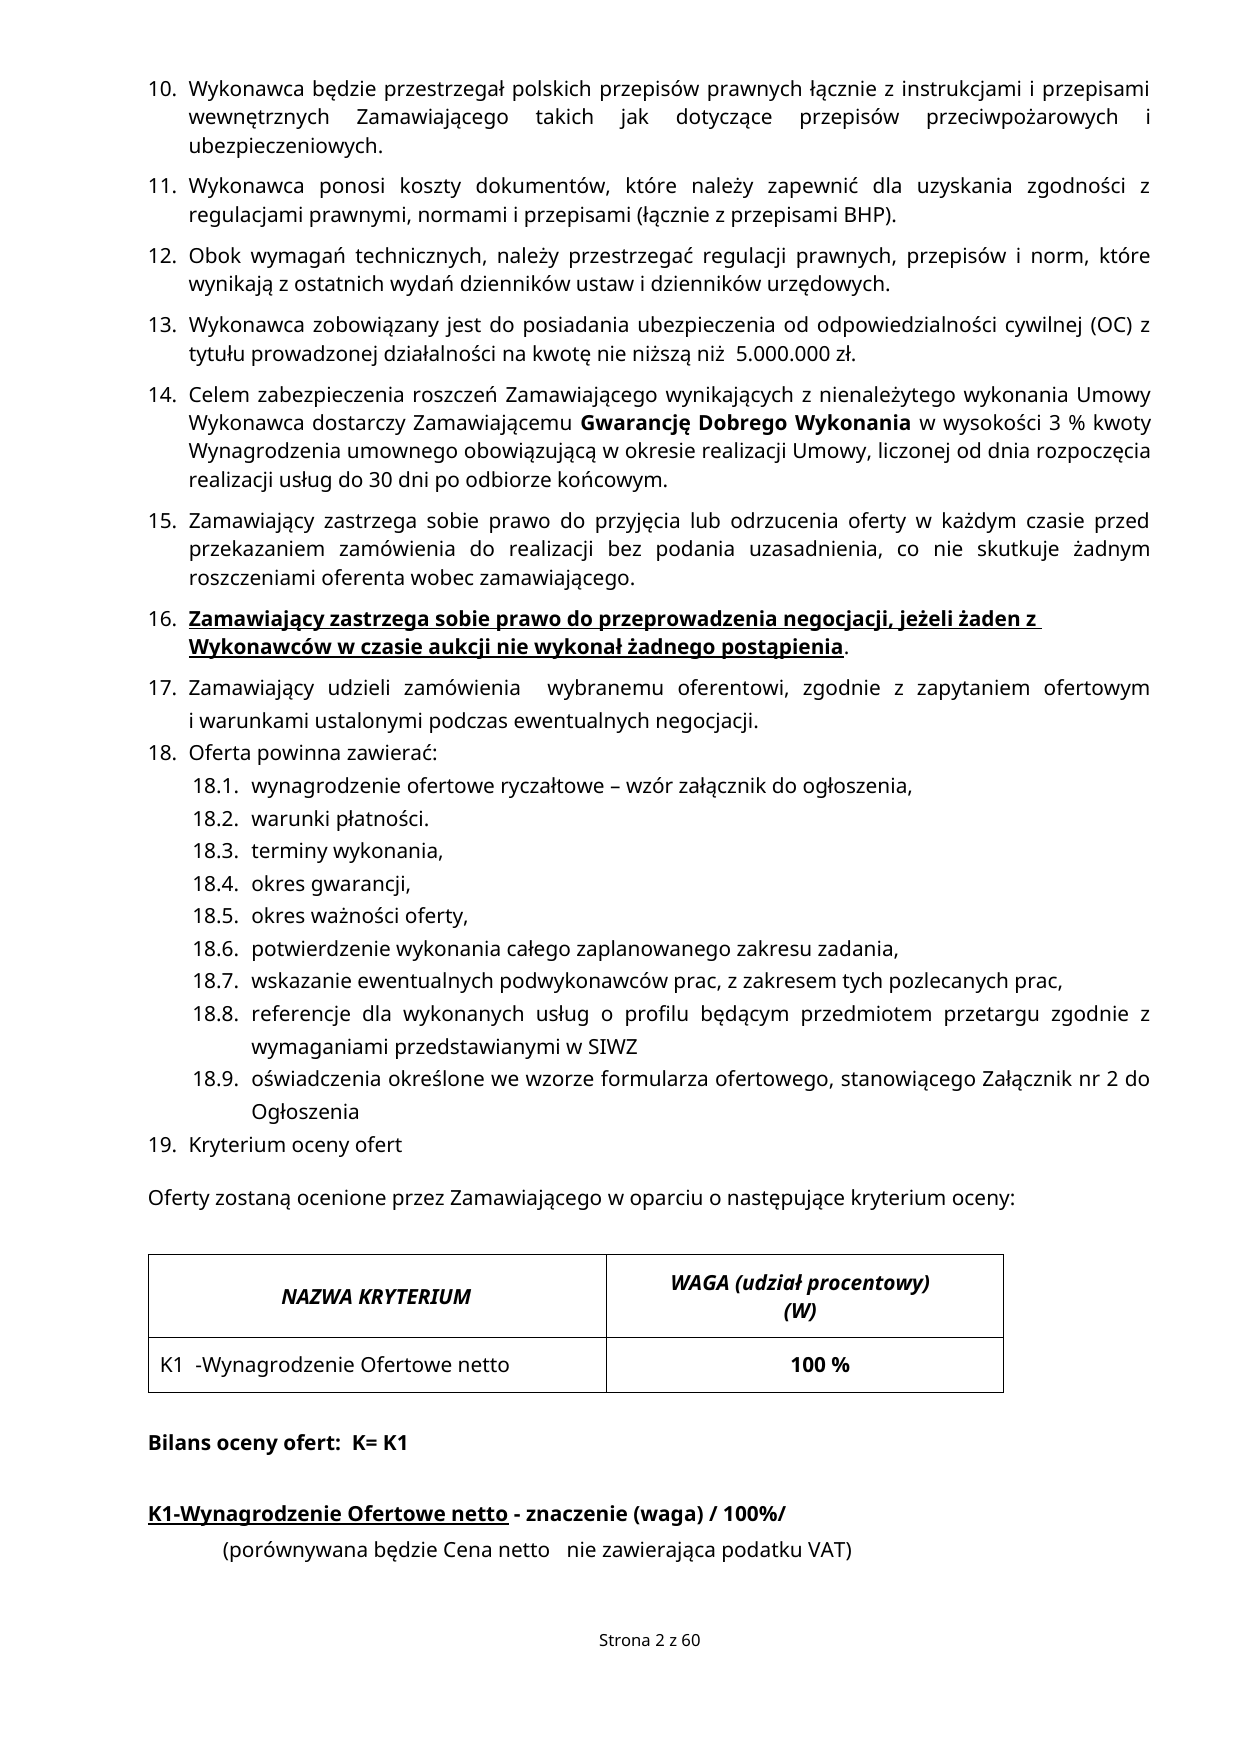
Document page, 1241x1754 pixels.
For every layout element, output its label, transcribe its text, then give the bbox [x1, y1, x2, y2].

text (porównywana będzie Cena netto nie zawierająca podatku VAT) [223, 1535, 1152, 1563]
list Wykonawca zobowiązany jest do posiadania ubezpieczenia od odpowiedzialności cywilnej (OC) z tytułu prowadzonej działalności na kwotę nie niższą niż 5.000.000 zł. [148, 310, 1152, 367]
list referencje dla wykonanych usług o profilu będącym przedmiotem przetargu zgodnie z wymaganiami przedstawianymi w SIWZ [192, 999, 1152, 1060]
list oświadczenia określone we wzorze formularza ofertowego, stanowiącego Załącznik nr 2 do Ogłoszenia [192, 1064, 1152, 1126]
list potwierdzenie wykonania całego zaplanowanego zakresu zadania, [192, 934, 1152, 962]
table_header WAGA (udział procentowy) (W) [607, 1255, 1003, 1337]
list Oferta powinna zawierać: [148, 738, 1152, 767]
text K1-Wynagrodzenie Ofertowe netto - znaczenie (waga) / 100%/ [148, 1499, 1152, 1528]
text Oferty zostaną ocenione przez Zamawiającego w oparciu o następujące kryterium oceny: [148, 1183, 1152, 1212]
list Kryterium oceny ofert [148, 1130, 1152, 1158]
text Bilans oceny ofert: K= K1 [148, 1428, 1152, 1457]
list Celem zabezpieczenia roszczeń Zamawiającego wynikających z nienależytego wykonania Umowy Wykonawca dostarczy Zamawiającemu Gwarancję Dobrego Wykonania w wysokości 3 % kwoty Wynagrodzenia umownego obowiązującą w okresie realizacji Umowy, liczonej od dnia rozpoczęcia realizacji usług do 30 dni po odbiorze końcowym. [148, 380, 1152, 493]
list wynagrodzenie ofertowe ryczałtowe – wzór załącznik do ogłoszenia, [192, 771, 1152, 799]
table_header NAZWA KRYTERIUM [149, 1255, 606, 1337]
table_cell K1 -Wynagrodzenie Ofertowe netto [149, 1338, 606, 1392]
list Zamawiający zastrzega sobie prawo do przeprowadzenia negocjacji, jeżeli żaden z Wykonawców w czasie aukcji nie wykonał żadnego postąpienia. [148, 604, 1152, 661]
list warunki płatności. [192, 804, 1152, 832]
list terminy wykonania, [192, 836, 1152, 865]
list wskazanie ewentualnych podwykonawców prac, z zakresem tych pozlecanych prac, [192, 967, 1152, 995]
list okres ważności oferty, [192, 901, 1152, 930]
list Zamawiający zastrzega sobie prawo do przyjęcia lub odrzucenia oferty w każdym czasie przed przekazaniem zamówienia do realizacji bez podania uzasadnienia, co nie skutkuje żadnym roszczeniami oferenta wobec zamawiającego. [148, 506, 1152, 591]
list Zamawiający udzieli zamówienia wybranemu oferentowi, zgodnie z zapytaniem ofertowym i warunkami ustalonymi podczas ewentualnych negocjacji. [148, 673, 1152, 734]
list Wykonawca ponosi koszty dokumentów, które należy zapewnić dla uzyskania zgodności z regulacjami prawnymi, normami i przepisami (łącznie z przepisami BHP). [148, 172, 1152, 228]
table_cell 100 % [607, 1338, 1003, 1392]
list Obok wymagań technicznych, należy przestrzegać regulacji prawnych, przepisów i norm, które wynikają z ostatnich wydań dzienników ustaw i dzienników urzędowych. [148, 241, 1152, 298]
list okres gwarancji, [192, 869, 1152, 897]
list Wykonawca będzie przestrzegał polskich przepisów prawnych łącznie z instrukcjami i przepisami wewnętrznych Zamawiającego takich jak dotyczące przepisów przeciwpożarowych i ubezpieczeniowych. [148, 74, 1152, 159]
